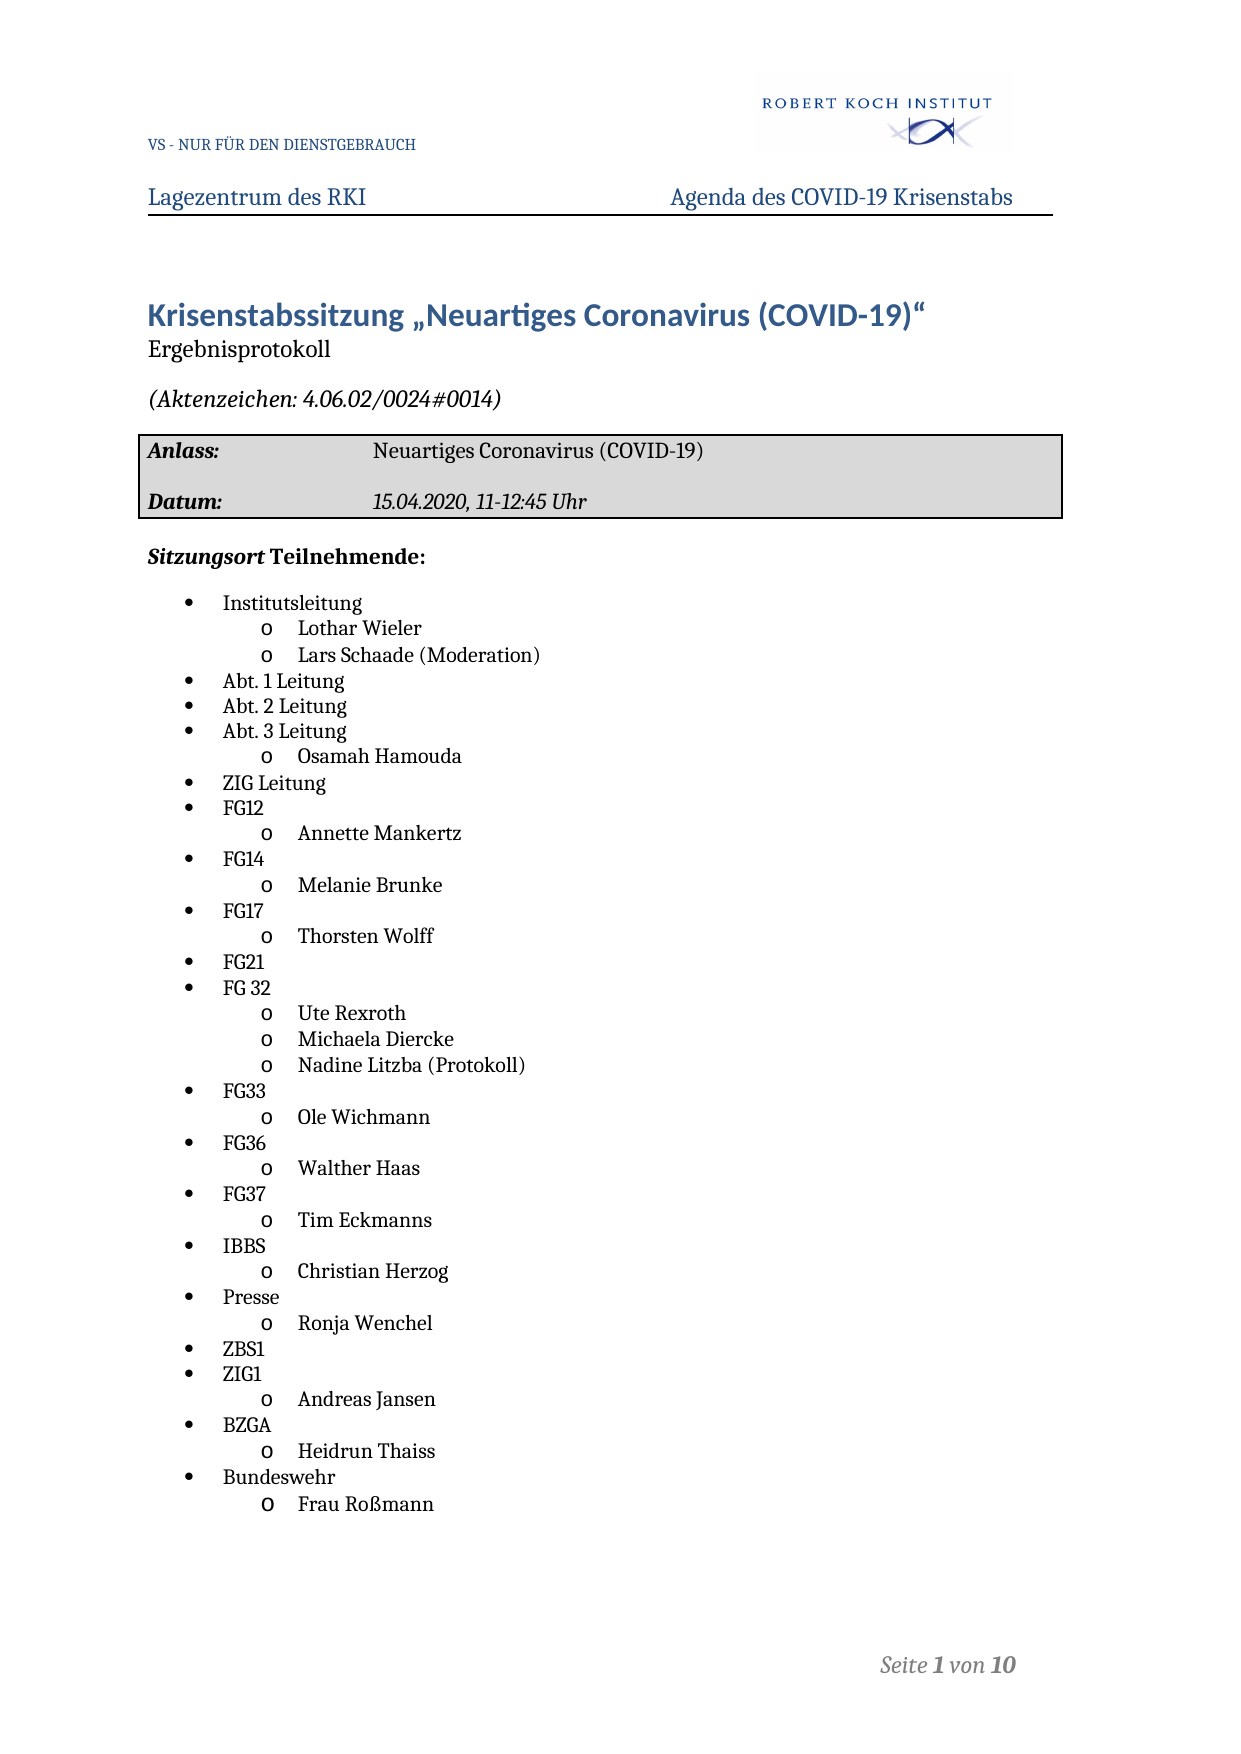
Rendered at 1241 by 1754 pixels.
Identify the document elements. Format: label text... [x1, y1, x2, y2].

list FG14 [185, 847, 1053, 872]
list Abt. 1 Leitung [185, 668, 1053, 694]
text Ergebnisprotokoll [148, 335, 1053, 364]
list Melanie Brunke [260, 872, 1053, 898]
list Christian Herzog [260, 1259, 1053, 1285]
list Abt. 3 Leitung [185, 719, 1053, 744]
list Lothar Wieler [260, 616, 1053, 642]
list Institutsleitung [185, 591, 1053, 616]
list Nadine Litzba (Protokoll) [260, 1053, 1053, 1079]
list Ute Rexroth [260, 1000, 1053, 1027]
list Ole Wichmann [260, 1104, 1053, 1131]
list ZBS1 [185, 1336, 1053, 1362]
list FG17 [185, 898, 1053, 924]
list FG12 [185, 796, 1053, 821]
list Tim Eckmanns [260, 1207, 1053, 1233]
list FG33 [185, 1079, 1053, 1104]
list Bundeswehr [185, 1465, 1053, 1490]
list Michaela Diercke [260, 1027, 1053, 1053]
list Lars Schaade (Moderation) [260, 642, 1053, 668]
list Thorsten Wolff [260, 924, 1053, 950]
list ZIG1 [185, 1362, 1053, 1387]
list Walther Haas [260, 1156, 1053, 1182]
list Presse [185, 1285, 1053, 1310]
subtitle Krisenstabssitzung „Neuartiges Coronavirus (COVID-19)“ [148, 294, 1053, 335]
text Sitzungsort Teilnehmende: [148, 544, 1053, 570]
list Annette Mankertz [260, 821, 1053, 847]
list Abt. 2 Leitung [185, 694, 1053, 719]
list FG36 [185, 1131, 1053, 1156]
list Ronja Wenchel [260, 1310, 1053, 1336]
list Frau Roßmann [260, 1490, 1053, 1518]
list IBBS [185, 1233, 1053, 1259]
list Heidrun Thaiss [260, 1438, 1053, 1465]
list Osamah Hamouda [260, 744, 1053, 770]
list FG 32 [185, 975, 1053, 1000]
list ZIG Leitung [185, 770, 1053, 796]
list BZGA [185, 1413, 1053, 1438]
list FG21 [185, 950, 1053, 975]
picture [754, 73, 1013, 151]
list FG37 [185, 1182, 1053, 1207]
text Datum: [140, 485, 1061, 517]
text (Aktenzeichen: 4.06.02/0024#0014) [148, 385, 1053, 413]
list Andreas Jansen [260, 1387, 1053, 1413]
text Anlass: [140, 436, 1061, 464]
